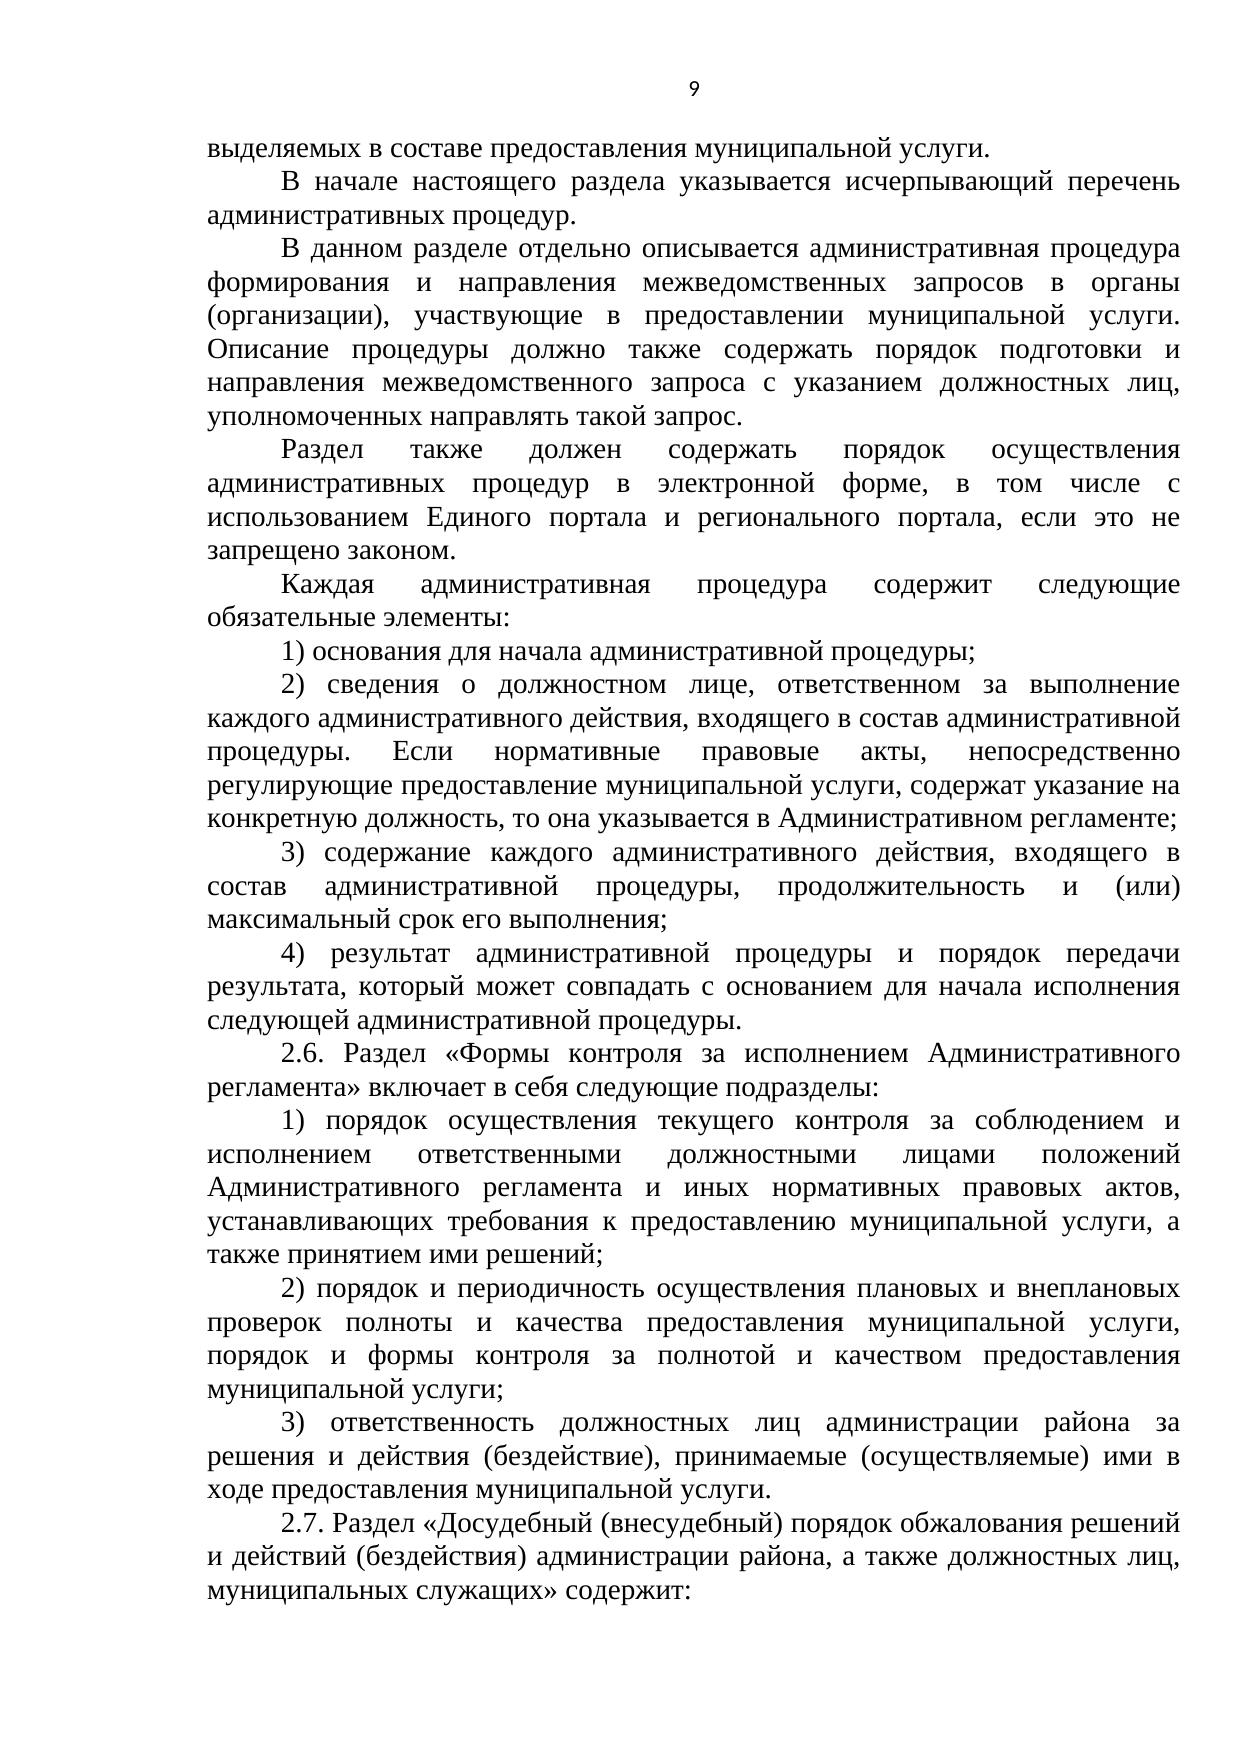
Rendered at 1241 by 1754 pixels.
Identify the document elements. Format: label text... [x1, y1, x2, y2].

text В начале настоящего раздела указывается исчерпывающий перечень административных процедур. [207, 163, 1181, 230]
text 2) порядок и периодичность осуществления плановых и внеплановых проверок полноты и качества предоставления муниципальной услуги, порядок и формы контроля за полнотой и качеством предоставления муниципальной услуги; [207, 1270, 1181, 1404]
text 2) сведения о должностном лице, ответственном за выполнение каждого административного действия, входящего в состав административной процедуры. Если нормативные правовые акты, непосредственно регулирующие предоставление муниципальной услуги, содержат указание на конкретную должность, то она указывается в Административном регламенте; [207, 666, 1181, 834]
text 3) содержание каждого административного действия, входящего в состав административной процедуры, продолжительность и (или) максимальный срок его выполнения; [207, 834, 1181, 935]
text 2.6. Раздел «Формы контроля за исполнением Административного регламента» включает в себя следующие подразделы: [207, 1035, 1181, 1102]
text Каждая административная процедура содержит следующие обязательные элементы: [207, 566, 1181, 633]
text Раздел также должен содержать порядок осуществления административных процедур в электронной форме, в том числе с использованием Единого портала и регионального портала, если это не запрещено законом. [207, 432, 1181, 566]
text 3) ответственность должностных лиц администрации района за решения и действия (бездействие), принимаемые (осуществляемые) ими в ходе предоставления муниципальной услуги. [207, 1404, 1181, 1505]
text 4) результат административной процедуры и порядок передачи результата, который может совпадать с основанием для начала исполнения следующей административной процедуры. [207, 935, 1181, 1035]
text В данном разделе отдельно описывается административная процедура формирования и направления межведомственных запросов в органы (организации), участвующие в предоставлении муниципальной услуги. Описание процедуры должно также содержать порядок подготовки и направления межведомственного запроса с указанием должностных лиц, уполномоченных направлять такой запрос. [207, 230, 1181, 432]
text 1) порядок осуществления текущего контроля за соблюдением и исполнением ответственными должностными лицами положений Административного регламента и иных нормативных правовых актов, устанавливающих требования к предоставлению муниципальной услуги, а также принятием ими решений; [207, 1102, 1181, 1270]
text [207, 130, 1181, 163]
text 2.7. Раздел «Досудебный (внесудебный) порядок обжалования решений и действий (бездействия) администрации района, а также должностных лиц, муниципальных служащих» содержит: [207, 1505, 1181, 1606]
text 1) основания для начала административной процедуры; [207, 633, 1181, 666]
